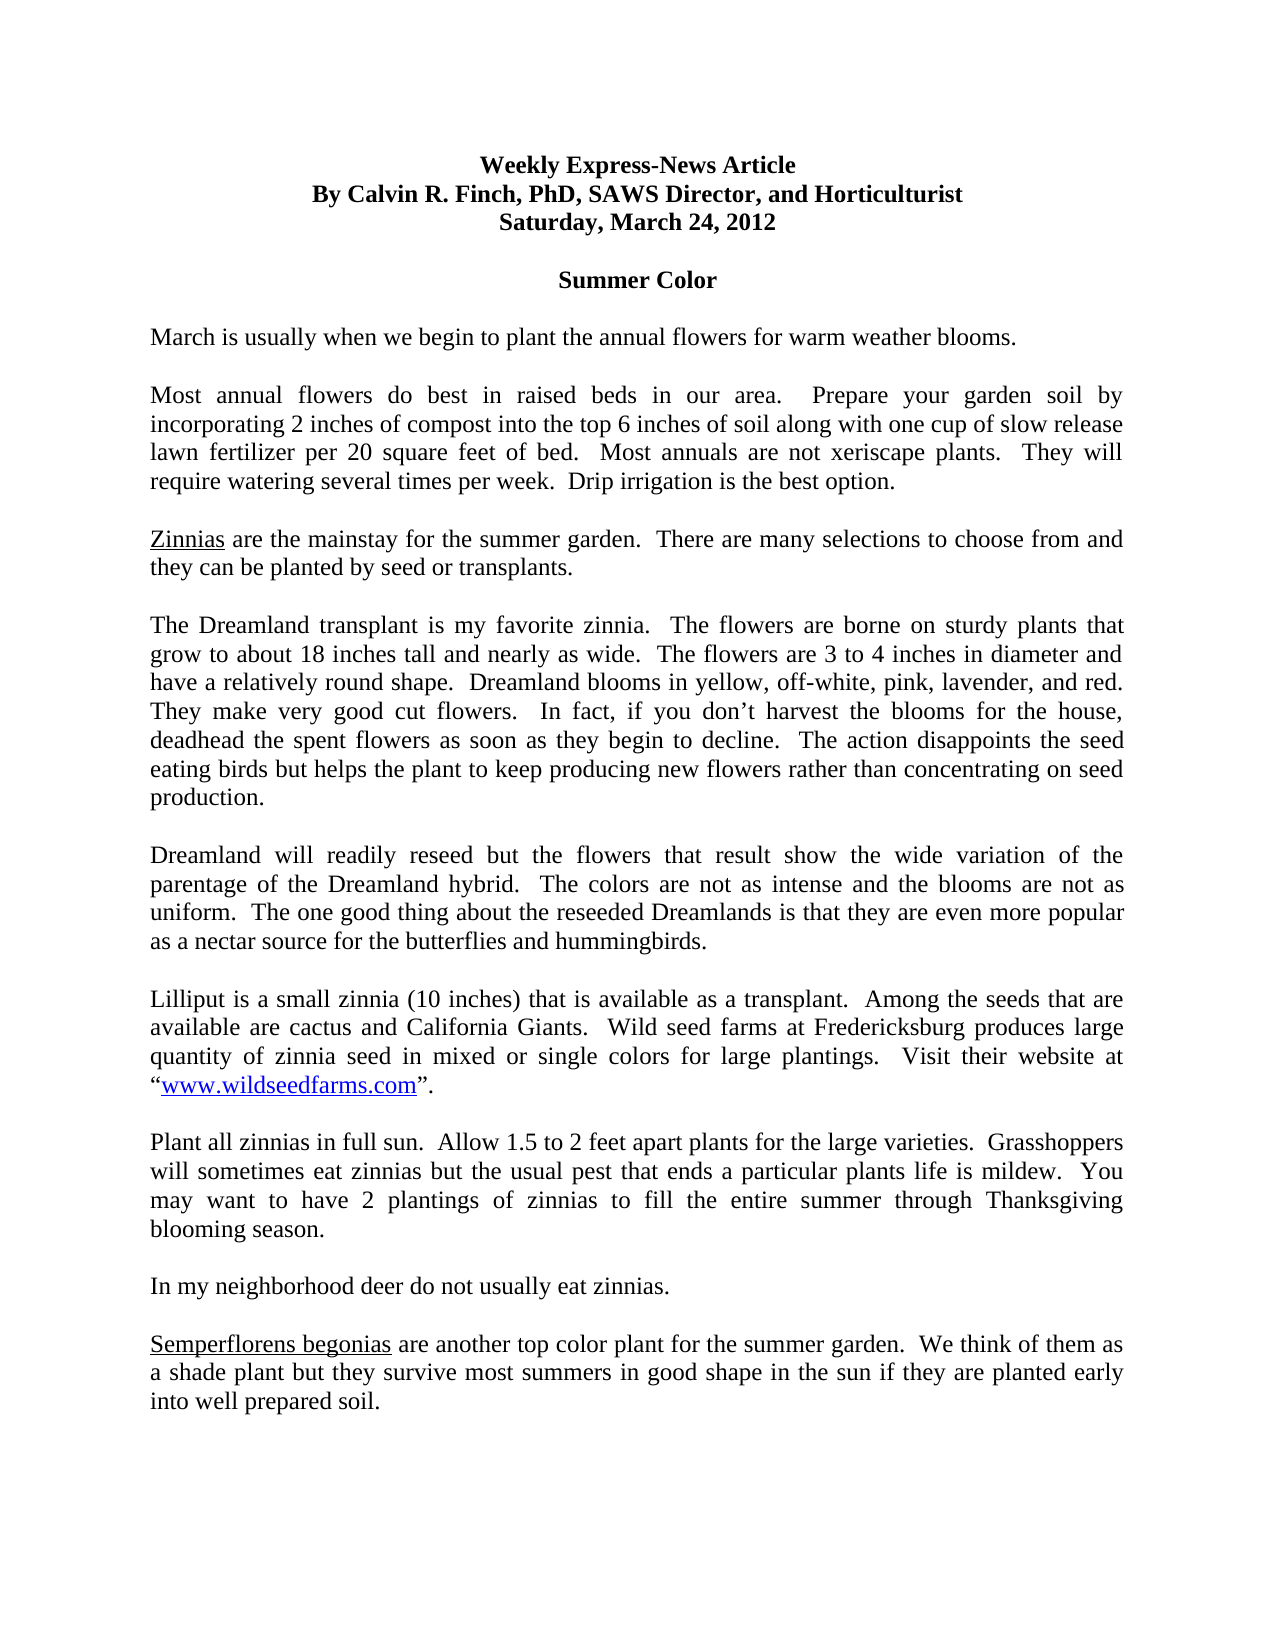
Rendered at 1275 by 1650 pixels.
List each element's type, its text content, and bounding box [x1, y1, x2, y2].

text Semperflorens begonias are another top color plant for the summer garden. We think of them as a shade plant but they survive most summers in good shape in the sun if they are planted early into well prepared soil. [150, 1329, 1125, 1415]
text By Calvin R. Finch, PhD, SAWS Director, and Horticulturist [150, 179, 1125, 207]
text Summer Color [150, 265, 1125, 294]
text Weekly Express-News Article [150, 150, 1125, 179]
text In my neighborhood deer do not usually eat zinnias. [150, 1271, 1125, 1300]
text Plant all zinnias in full sun. Allow 1.5 to 2 feet apart plants for the large varieties. Grasshoppers will sometimes eat zinnias but the usual pest that ends a particular plants life is mildew. You may want to have 2 plantings of zinnias to fill the entire summer through Thanksgiving blooming season. [150, 1127, 1125, 1242]
text Most annual flowers do best in raised beds in our area. Prepare your garden soil by incorporating 2 inches of compost into the top 6 inches of soil along with one cup of slow release lawn fertilizer per 20 square feet of bed. Most annuals are not xeriscape plants. They will require watering several times per week. Drip irrigation is the best option. [150, 380, 1125, 495]
text The Dreamland transplant is my favorite zinnia. The flowers are borne on sturdy plants that grow to about 18 inches tall and nearly as wide. The flowers are 3 to 4 inches in diameter and have a relatively round shape. Dreamland blooms in yellow, off-white, pink, lavender, and red. They make very good cut flowers. In fact, if you don’t harvest the blooms for the house, deadhead the spent flowers as soon as they begin to decline. The action disappoints the seed eating birds but helps the plant to keep producing new flowers rather than concentrating on seed production. [150, 610, 1125, 811]
subtitle Saturday, March 24, 2012 [150, 207, 1125, 236]
text Lilliput is a small zinnia (10 inches) that is available as a transplant. Among the seeds that are available are cactus and California Giants. Wild seed farms at Fredericksburg produces large quantity of zinnia seed in mixed or single colors for large plantings. Visit their website at “www.wildseedfarms.com”. [150, 984, 1125, 1099]
text Dreamland will readily reseed but the flowers that result show the wide variation of the parentage of the Dreamland hybrid. The colors are not as intense and the blooms are not as uniform. The one good thing about the reseeded Dreamlands is that they are even more popular as a nectar source for the butterflies and hummingbirds. [150, 840, 1125, 955]
text Zinnias are the mainstay for the summer garden. There are many selections to choose from and they can be planted by seed or transplants. [150, 524, 1125, 581]
text March is usually when we begin to plant the annual flowers for warm weather blooms. [150, 322, 1125, 351]
